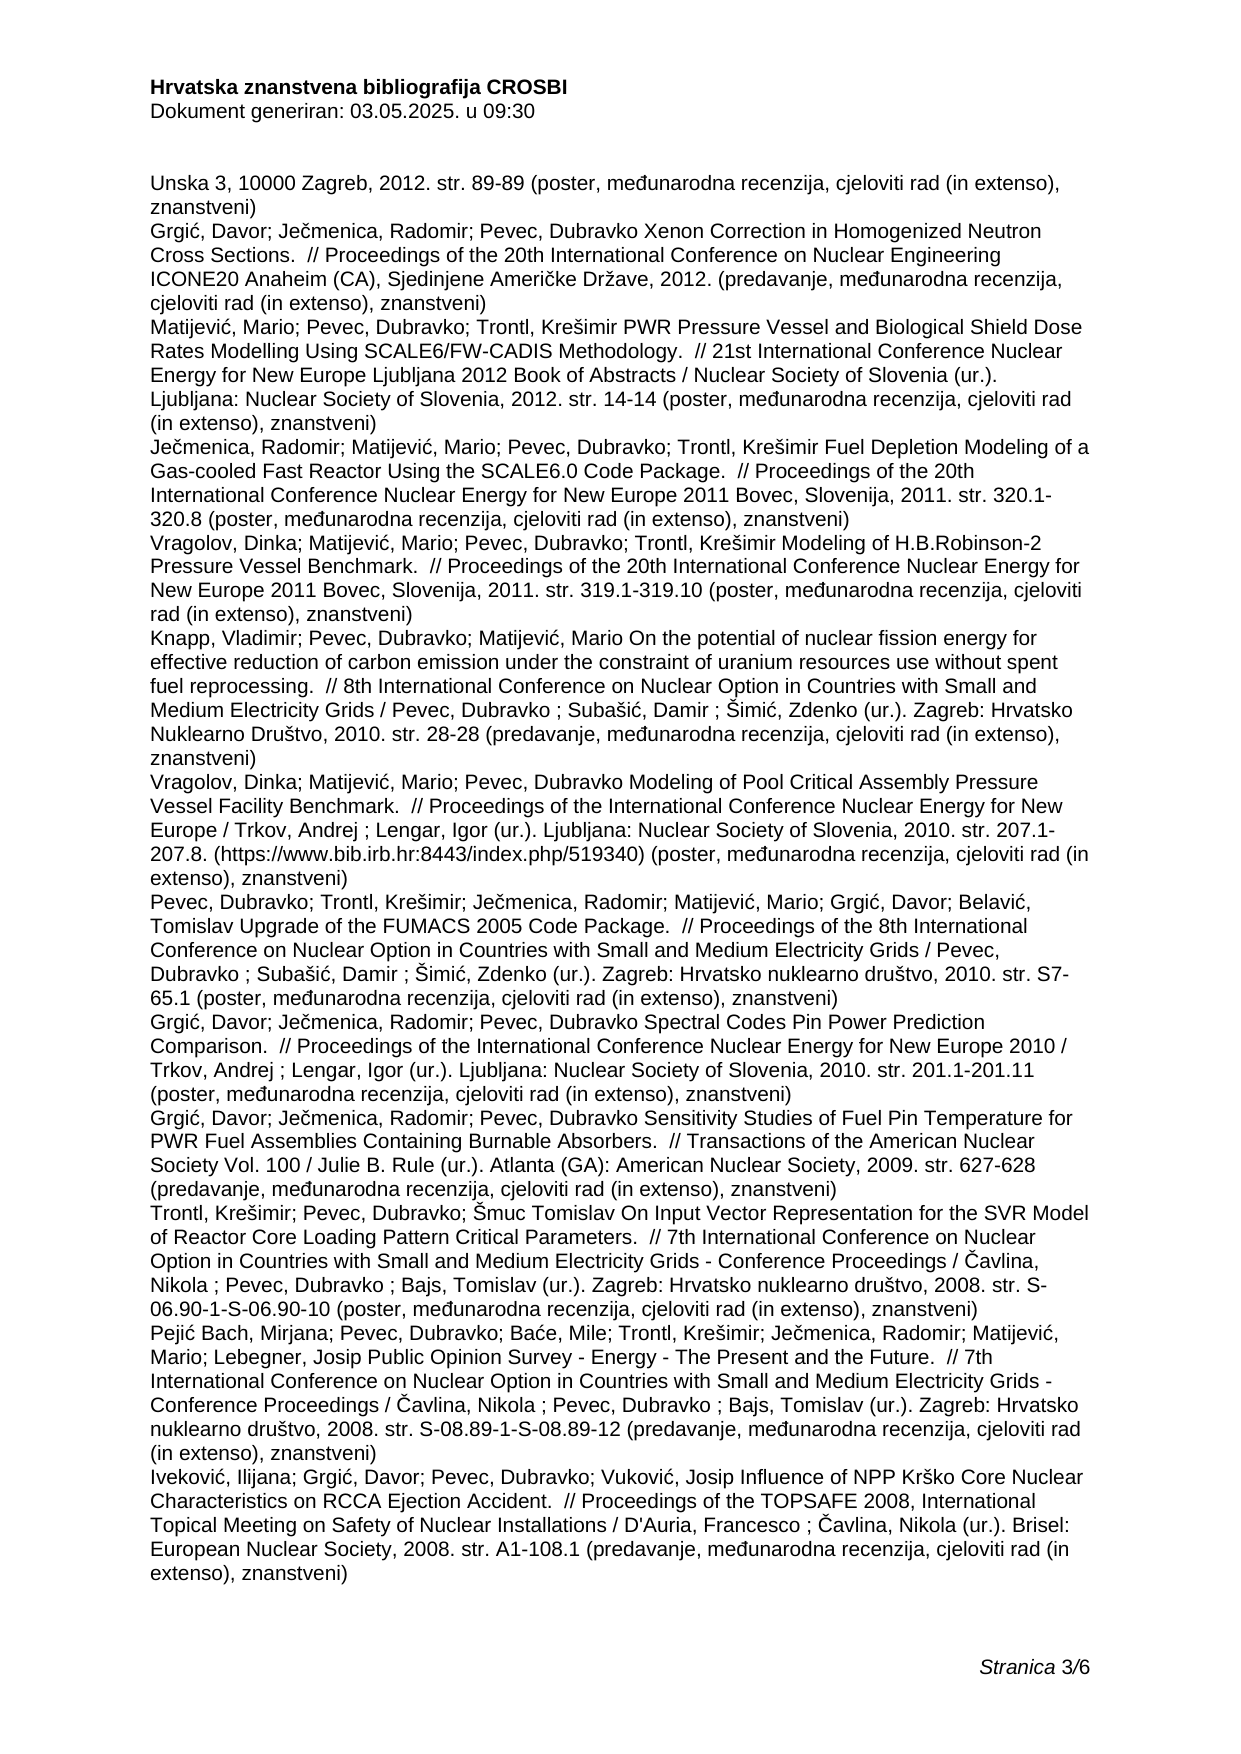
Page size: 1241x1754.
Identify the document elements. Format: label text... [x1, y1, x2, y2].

text Trontl, Krešimir; Pevec, Dubravko; Šmuc Tomislav [150, 1201, 1090, 1321]
text Pevec, Dubravko; Trontl, Krešimir; Ječmenica, Radomir; Matijević, Mario; Grgić, Davor; Belavić, Tomislav [150, 890, 1090, 1009]
text Ječmenica, Radomir; Matijević, Mario; Pevec, Dubravko; Trontl, Krešimir [150, 434, 1090, 530]
text Vragolov, Dinka; Matijević, Mario; Pevec, Dubravko [150, 770, 1090, 890]
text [150, 315, 1090, 434]
text Vragolov, Dinka; Matijević, Mario; Pevec, Dubravko; Trontl, Krešimir [150, 530, 1090, 626]
text Grgić, Davor; Ječmenica, Radomir; Pevec, Dubravko [150, 1009, 1090, 1105]
text Grgić, Davor; Ječmenica, Radomir; Pevec, Dubravko [150, 219, 1090, 315]
text Iveković, Ilijana; Grgić, Davor; Pevec, Dubravko; Vuković, Josip [150, 1465, 1090, 1584]
text Pejić Bach, Mirjana; Pevec, Dubravko; Baće, Mile; Trontl, Krešimir; Ječmenica, Radomir; Matijević, Mario; Lebegner, Josip [150, 1321, 1090, 1465]
text Knapp, Vladimir; Pevec, Dubravko; Matijević, Mario [150, 626, 1090, 770]
text Grgić, Davor; Ječmenica, Radomir; Pevec, Dubravko [150, 1105, 1090, 1201]
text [150, 171, 1090, 219]
